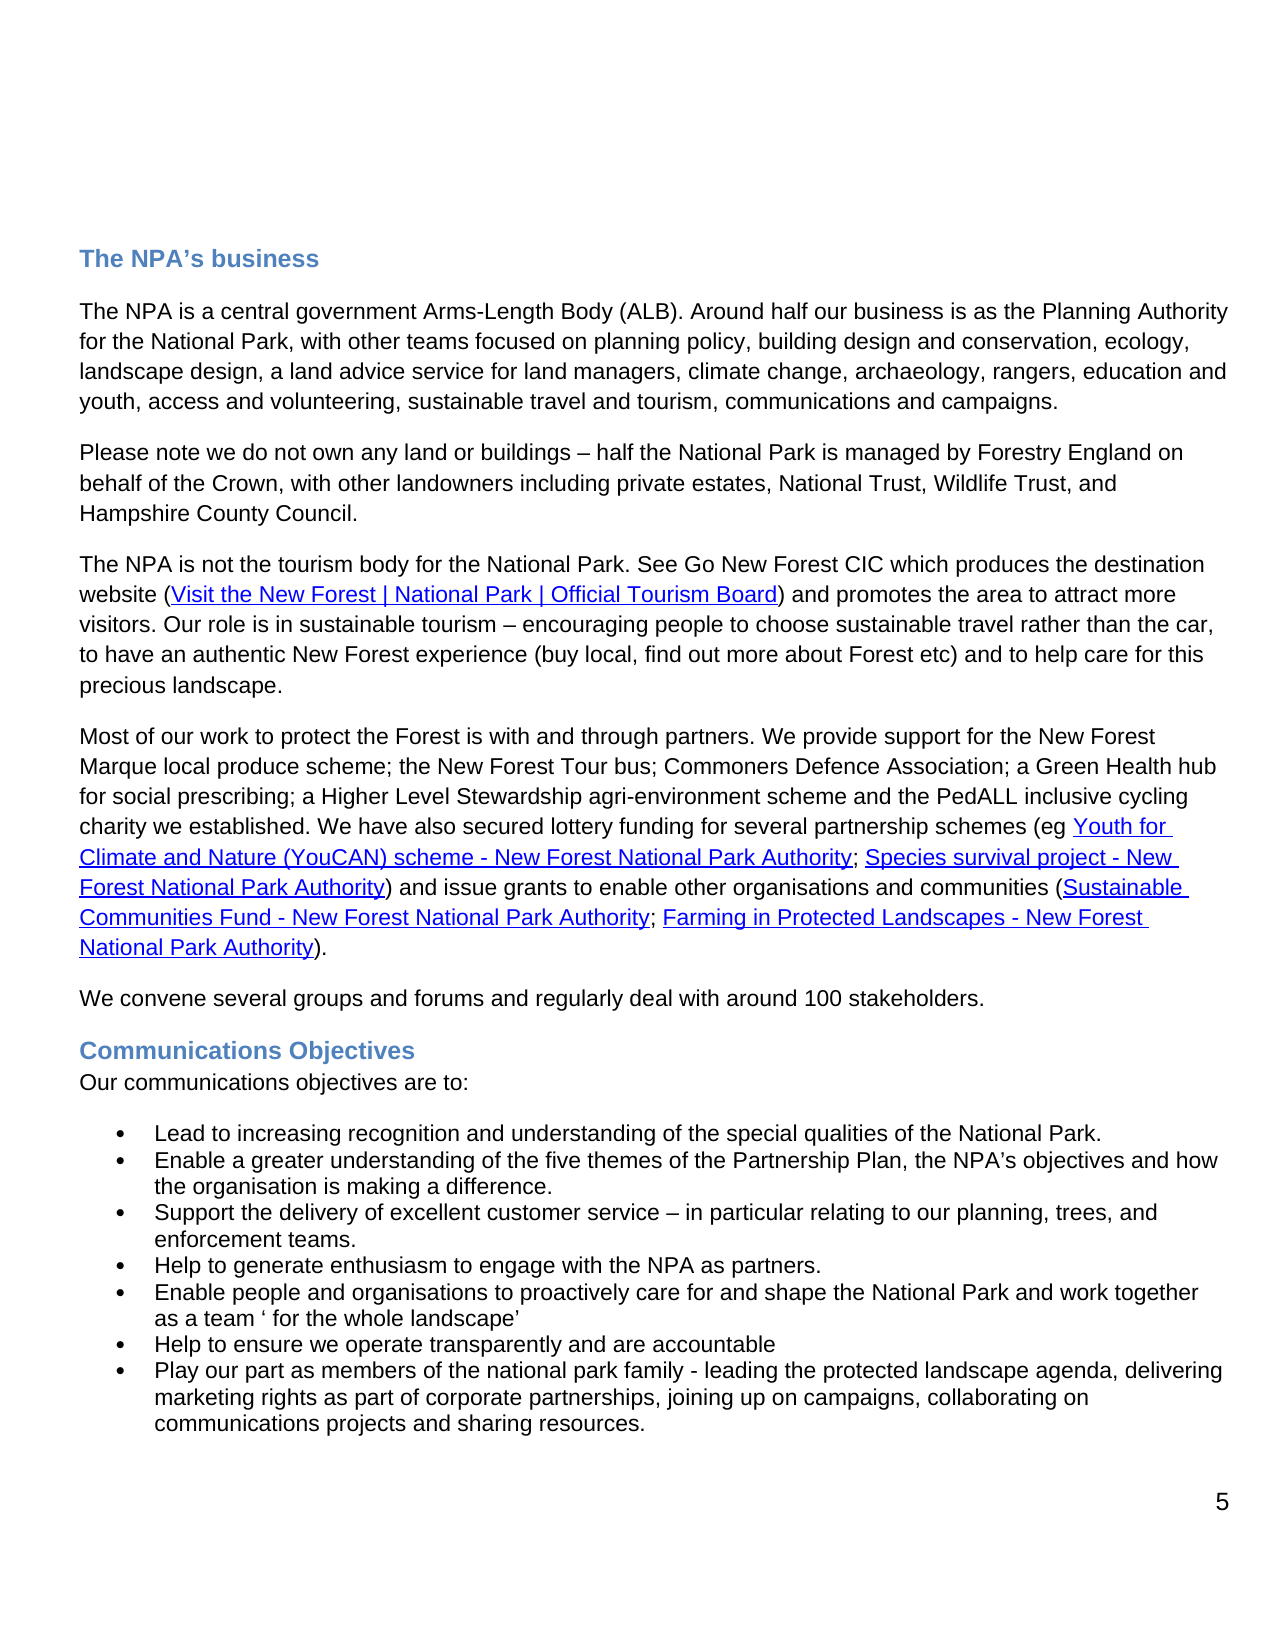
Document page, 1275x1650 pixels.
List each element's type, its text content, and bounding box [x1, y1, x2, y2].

list Support the delivery of excellent customer service – in particular relating to our planning, trees, and enforcement teams. [117, 1199, 1229, 1252]
list Enable a greater understanding of the five themes of the Partnership Plan, the NPA’s objectives and how the organisation is making a difference. [117, 1147, 1229, 1199]
text The NPA is not the tourism body for the National Park. See Go New Forest CIC which produces the destination website (Visit the New Forest | National Park | Official Tourism Board) and promotes the area to attract more visitors. Our role is in sustainable tourism – encouraging people to choose sustainable travel rather than the car, to have an authentic New Forest experience (buy local, find out more about Forest etc) and to help care for this precious landscape. [79, 551, 1229, 698]
list Lead to increasing recognition and understanding of the special qualities of the National Park. [117, 1120, 1229, 1147]
list Help to ensure we operate transparently and are accountable [117, 1331, 1229, 1357]
text The NPA’s business [79, 244, 1229, 273]
subtitle Communications Objectives [79, 1036, 1229, 1065]
list Enable people and organisations to proactively care for and shape the National Park and work together as a team ‘ for the whole landscape’ [117, 1278, 1229, 1331]
text Most of our work to protect the Forest is with and through partners. We provide support for the New Forest Marque local produce scheme; the New Forest Tour bus; Commoners Defence Association; a Green Health hub for social prescribing; a Higher Level Stewardship agri-environment scheme and the PedALL inclusive cycling charity we established. We have also secured lottery funding for several partnership schemes (eg Youth for Climate and Nature (YouCAN) scheme - New Forest National Park Authority; Species survival project - New Forest National Park Authority) and issue grants to enable other organisations and communities (Sustainable Communities Fund - New Forest National Park Authority; Farming in Protected Landscapes - New Forest National Park Authority). [79, 723, 1229, 961]
text Our communications objectives are to: [79, 1069, 1229, 1096]
text The NPA is a central government Arms-Length Body (ALB). Around half our business is as the Planning Authority for the National Park, with other teams focused on planning policy, building design and conservation, ecology, landscape design, a land advice service for land managers, climate change, archaeology, rangers, education and youth, access and volunteering, sustainable travel and tourism, communications and campaigns. [79, 298, 1229, 415]
list Play our part as members of the national park family - leading the protected landscape agenda, delivering marketing rights as part of corporate partnerships, joining up on campaigns, collaborating on communications projects and sharing resources. [117, 1357, 1229, 1437]
text Please note we do not own any land or buildings – half the National Park is managed by Forestry England on behalf of the Crown, with other landowners including private estates, National Trust, Wildlife Trust, and Hampshire County Council. [79, 439, 1229, 526]
text We convene several groups and forums and regularly deal with around 100 stakeholders. [79, 985, 1229, 1012]
list Help to generate enthusiasm to engage with the NPA as partners. [117, 1252, 1229, 1278]
